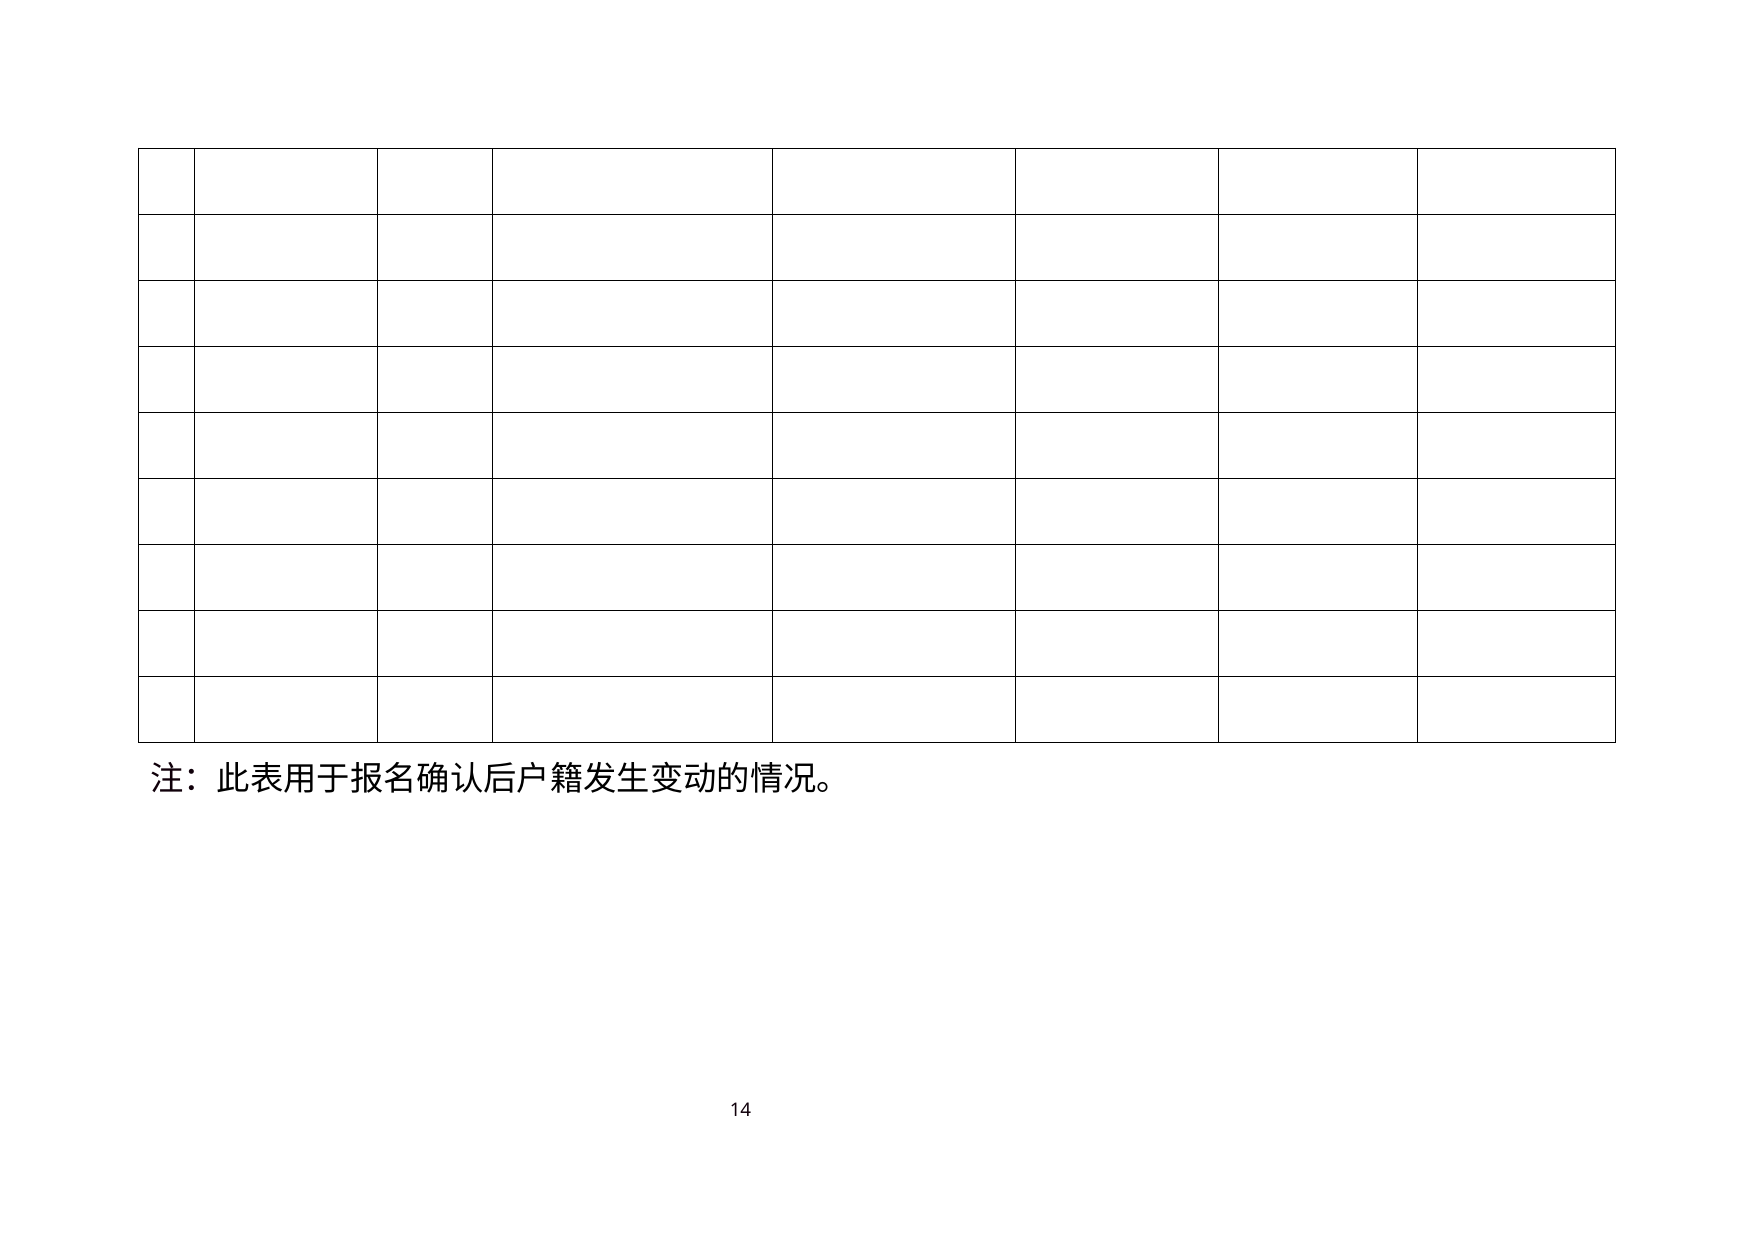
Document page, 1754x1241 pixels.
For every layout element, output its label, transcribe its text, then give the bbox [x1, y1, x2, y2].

table_cell [139, 215, 194, 280]
table_cell [1016, 545, 1218, 610]
table_cell [195, 479, 377, 544]
table_cell [773, 347, 1015, 412]
table_cell [139, 281, 194, 346]
table_cell [493, 479, 772, 544]
table_cell [139, 413, 194, 478]
table_cell [195, 545, 377, 610]
table_cell [378, 413, 492, 478]
table_cell [1418, 215, 1615, 280]
table_cell [1016, 611, 1218, 676]
table_cell [1418, 281, 1615, 346]
table_cell [1016, 149, 1218, 214]
table_cell [1219, 149, 1417, 214]
table_cell [378, 677, 492, 742]
table_cell [139, 677, 194, 742]
table_cell [378, 347, 492, 412]
table_cell [1418, 545, 1615, 610]
table_cell [1219, 545, 1417, 610]
table_cell [1418, 347, 1615, 412]
table_cell [1418, 611, 1615, 676]
table_cell [378, 149, 492, 214]
table_cell [493, 215, 772, 280]
table_cell [1418, 149, 1615, 214]
table_cell [493, 413, 772, 478]
table_cell [773, 149, 1015, 214]
table_cell [378, 479, 492, 544]
table_cell [195, 281, 377, 346]
text 注：此表用于报名确认后户籍发生变动的情况。 [150, 743, 1609, 808]
table_cell [1016, 479, 1218, 544]
table_cell [1418, 479, 1615, 544]
table_cell [1418, 677, 1615, 742]
table_cell [1219, 677, 1417, 742]
table_cell [773, 413, 1015, 478]
table_cell [1418, 413, 1615, 478]
table_cell [493, 281, 772, 346]
table_cell [139, 347, 194, 412]
table_cell [195, 347, 377, 412]
table_cell [1016, 215, 1218, 280]
table_cell [773, 215, 1015, 280]
table_cell [773, 677, 1015, 742]
table_cell [773, 479, 1015, 544]
table_cell [195, 611, 377, 676]
table_cell [1219, 215, 1417, 280]
table_cell [378, 281, 492, 346]
table_cell [773, 545, 1015, 610]
table_cell [493, 149, 772, 214]
table_cell [493, 677, 772, 742]
table_cell [1219, 347, 1417, 412]
table_cell [773, 281, 1015, 346]
table_cell [139, 611, 194, 676]
table_cell [1219, 611, 1417, 676]
table_cell [378, 215, 492, 280]
table_cell [1219, 479, 1417, 544]
table_cell [1016, 347, 1218, 412]
table_cell [378, 545, 492, 610]
table_cell [1219, 281, 1417, 346]
table_cell [493, 347, 772, 412]
table_cell [139, 149, 194, 214]
table_cell [1016, 677, 1218, 742]
table_cell [195, 677, 377, 742]
table_cell [195, 215, 377, 280]
table_cell [493, 611, 772, 676]
table_cell [773, 611, 1015, 676]
table_cell [493, 545, 772, 610]
table_cell [1016, 413, 1218, 478]
table_cell [139, 545, 194, 610]
table_cell [195, 149, 377, 214]
table_cell [1219, 413, 1417, 478]
table_cell [378, 611, 492, 676]
table_cell [1016, 281, 1218, 346]
table_cell [195, 413, 377, 478]
table_cell [139, 479, 194, 544]
